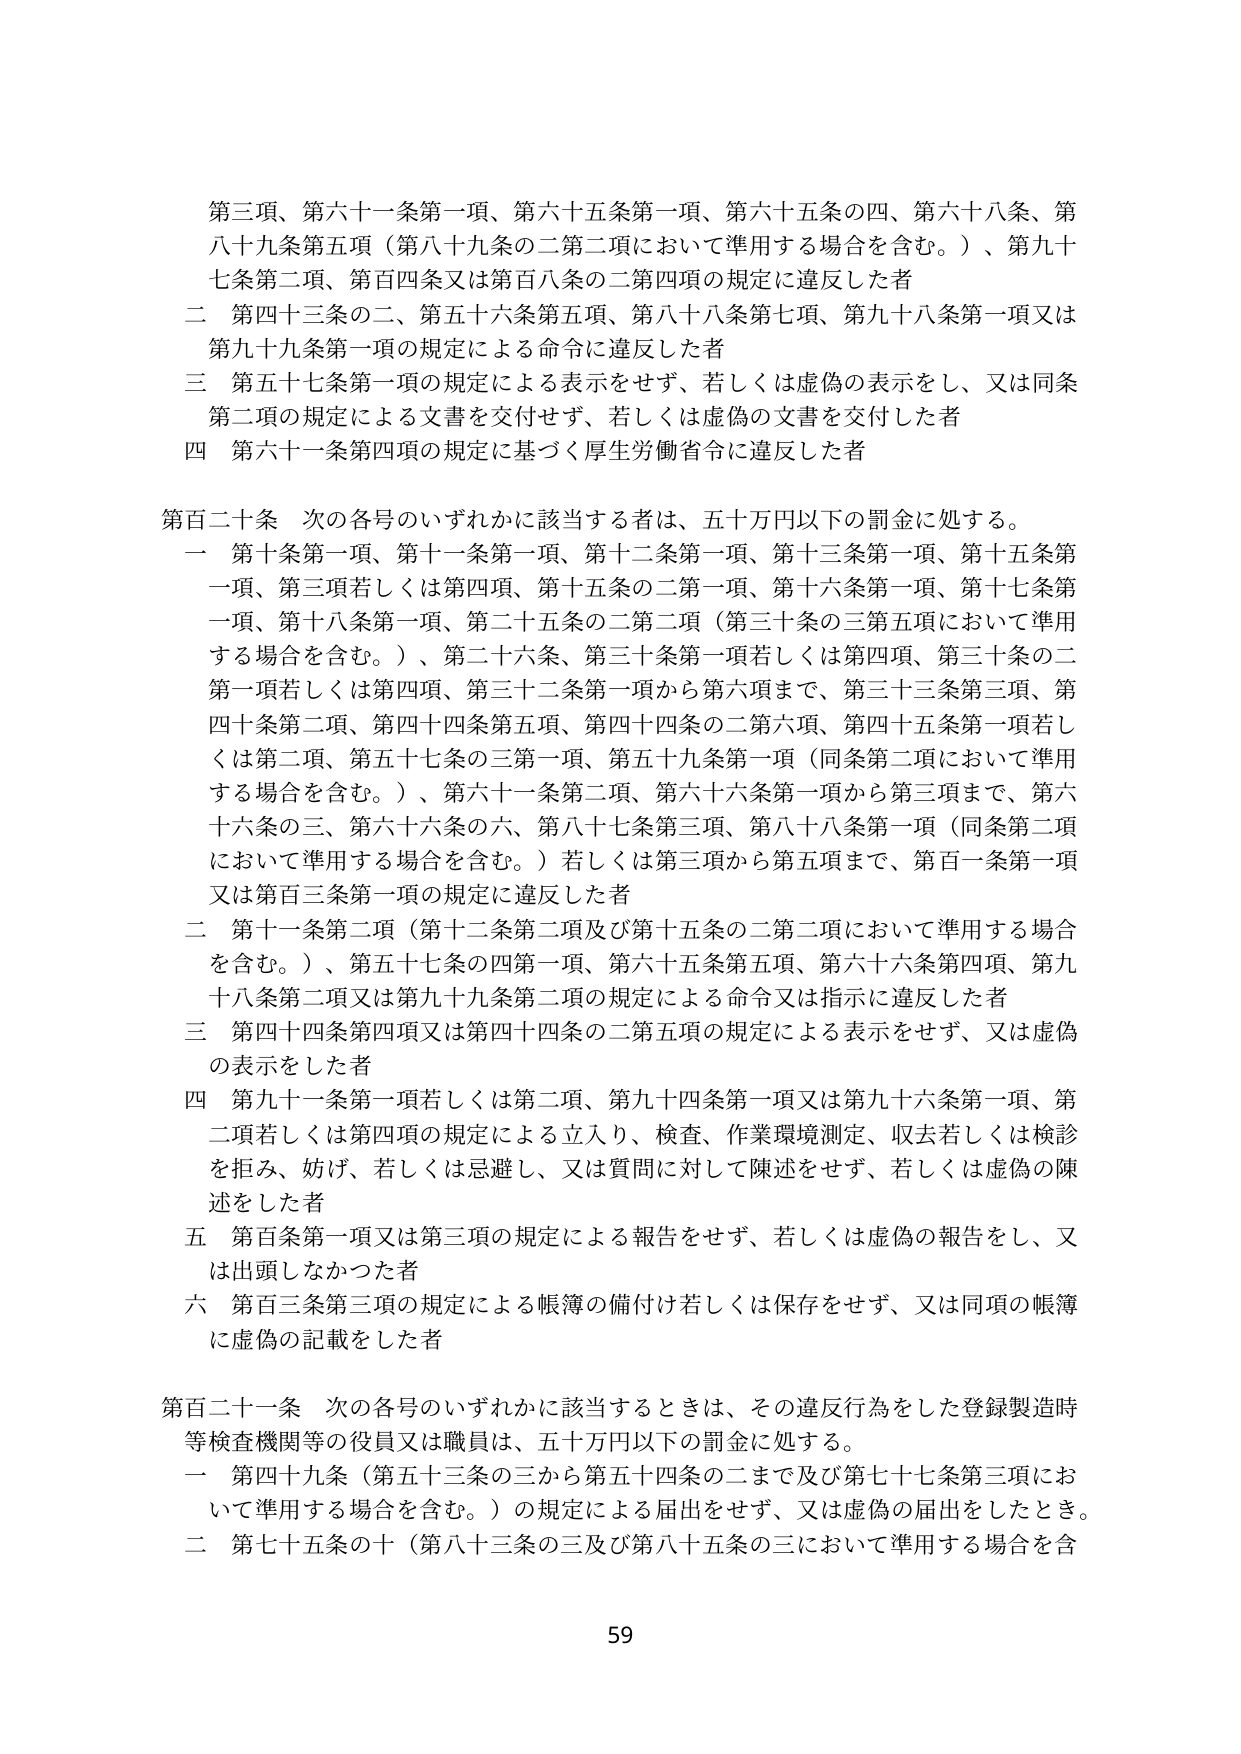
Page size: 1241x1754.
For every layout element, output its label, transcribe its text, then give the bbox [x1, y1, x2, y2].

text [184, 194, 1079, 296]
text 二 第十一条第二項（第十二条第二項及び第十五条の二第二項において準用する場合を含む。）、第五十七条の四第一項、第六十五条第五項、第六十六条第四項、第九十八条第二項又は第九十九条第二項の規定による命令又は指示に違反した者 [184, 911, 1079, 1014]
text 三 第五十七条第一項の規定による表示をせず、若しくは虚偽の表示をし、又は同条第二項の規定による文書を交付せず、若しくは虚偽の文書を交付した者 [184, 364, 1079, 433]
text 三 第四十四条第四項又は第四十四条の二第五項の規定による表示をせず、又は虚偽の表示をした者 [184, 1014, 1079, 1082]
text 一 第四十九条（第五十三条の三から第五十四条の二まで及び第七十七条第三項において準用する場合を含む。）の規定による届出をせず、又は虚偽の届出をしたとき。 [184, 1458, 1079, 1526]
text 第百二十条 次の各号のいずれかに該当する者は、五十万円以下の罰金に処する。 [161, 501, 1079, 535]
text 四 第九十一条第一項若しくは第二項、第九十四条第一項又は第九十六条第一項、第二項若しくは第四項の規定による立入り、検査、作業環境測定、収去若しくは検診を拒み、妨げ、若しくは忌避し、又は質問に対して陳述をせず、若しくは虚偽の陳述をした者 [184, 1082, 1079, 1219]
text 六 第百三条第三項の規定による帳簿の備付け若しくは保存をせず、又は同項の帳簿に虚偽の記載をした者 [184, 1287, 1079, 1355]
text 一 第十条第一項、第十一条第一項、第十二条第一項、第十三条第一項、第十五条第一項、第三項若しくは第四項、第十五条の二第一項、第十六条第一項、第十七条第一項、第十八条第一項、第二十五条の二第二項（第三十条の三第五項において準用する場合を含む。）、第二十六条、第三十条第一項若しくは第四項、第三十条の二第一項若しくは第四項、第三十二条第一項から第六項まで、第三十三条第三項、第四十条第二項、第四十四条第五項、第四十四条の二第六項、第四十五条第一項若しくは第二項、第五十七条の三第一項、第五十九条第一項（同条第二項において準用する場合を含む。）、第六十一条第二項、第六十六条第一項から第三項まで、第六十六条の三、第六十六条の六、第八十七条第三項、第八十八条第一項（同条第二項において準用する場合を含む。）若しくは第三項から第五項まで、第百一条第一項又は第百三条第一項の規定に違反した者 [184, 535, 1079, 911]
text 四 第六十一条第四項の規定に基づく厚生労働省令に違反した者 [184, 433, 1079, 467]
text 第百二十一条 次の各号のいずれかに該当するときは、その違反行為をした登録製造時等検査機関等の役員又は職員は、五十万円以下の罰金に処する。 [161, 1389, 1079, 1458]
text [184, 1526, 1079, 1560]
text 二 第四十三条の二、第五十六条第五項、第八十八条第七項、第九十八条第一項又は第九十九条第一項の規定による命令に違反した者 [184, 296, 1079, 364]
text 五 第百条第一項又は第三項の規定による報告をせず、若しくは虚偽の報告をし、又は出頭しなかつた者 [184, 1219, 1079, 1287]
